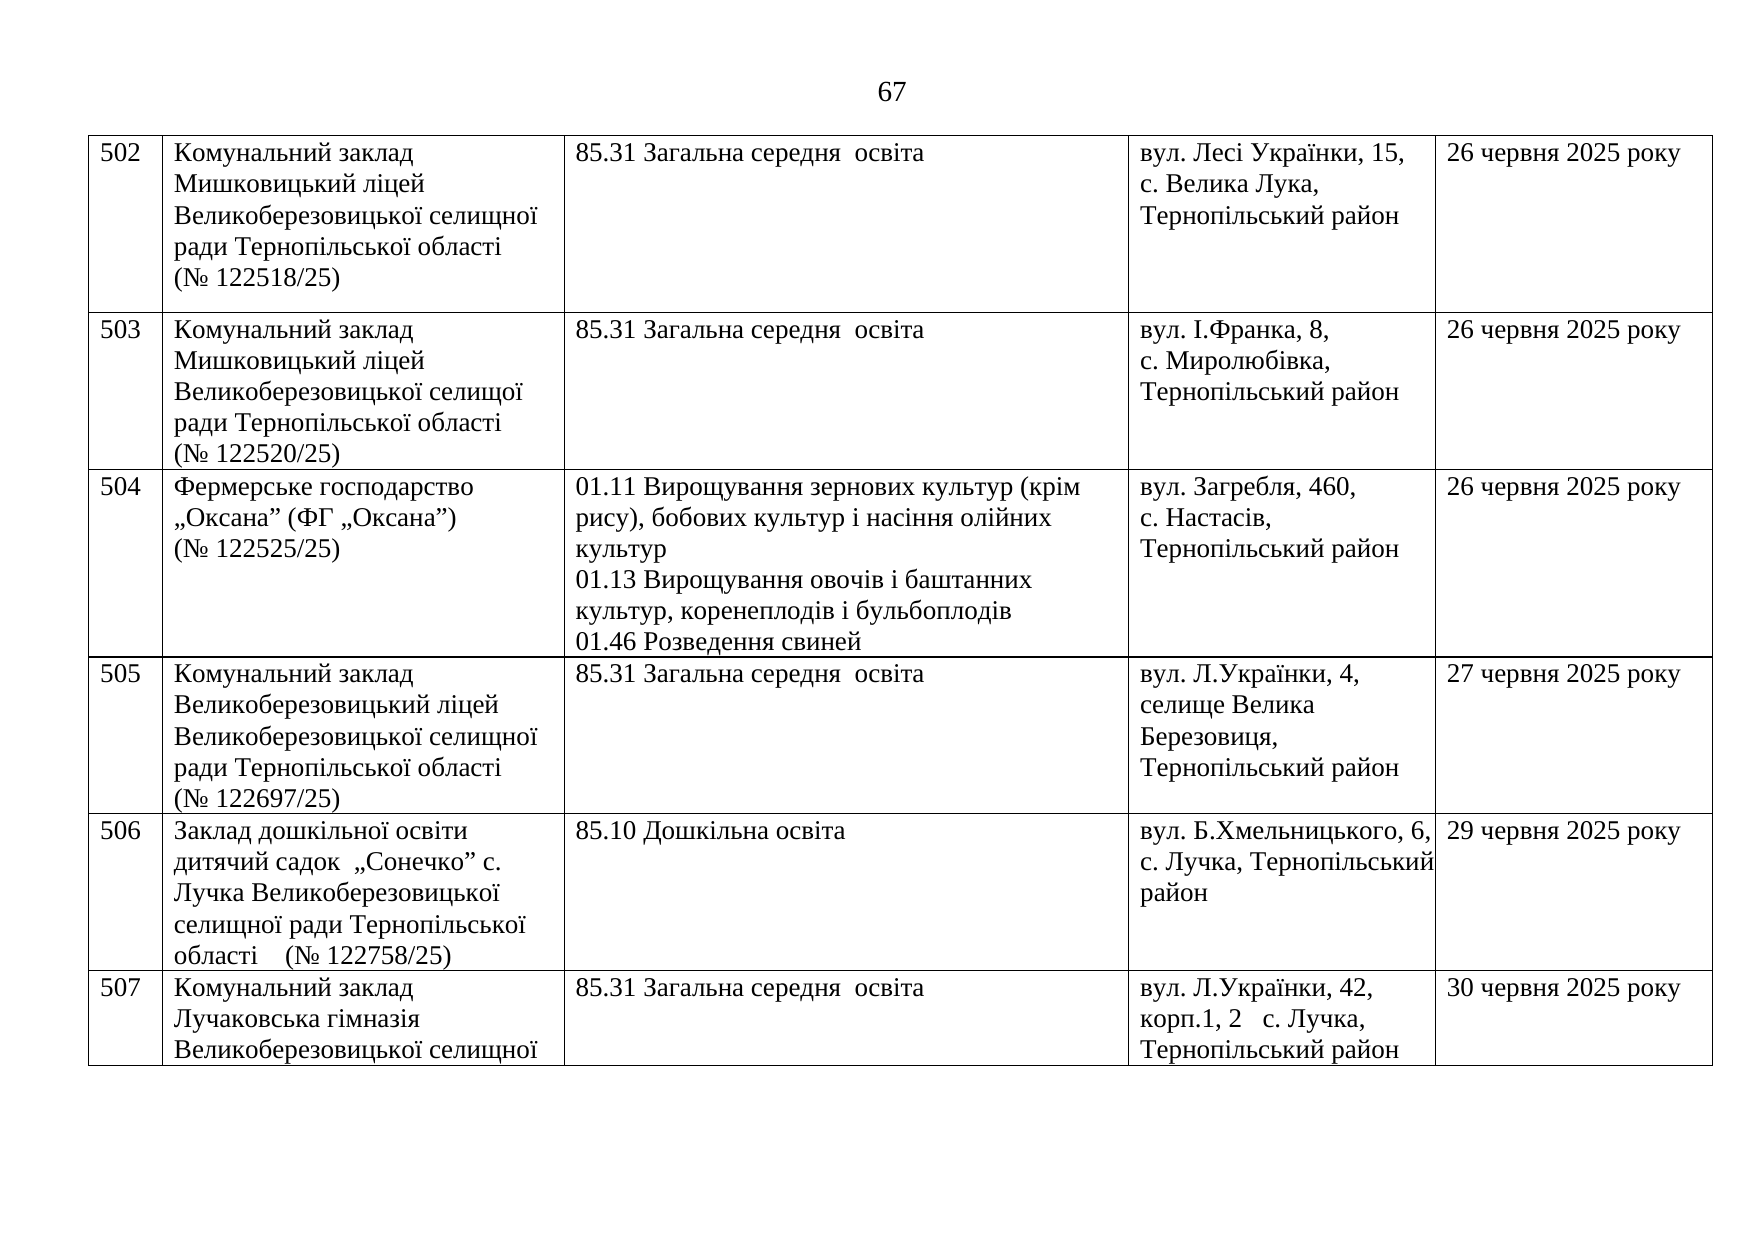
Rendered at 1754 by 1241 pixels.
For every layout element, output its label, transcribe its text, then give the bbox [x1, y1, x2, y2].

table_cell вул. Б.Хмельницького, 6, с. Лучка, Тернопільський район [1129, 814, 1435, 970]
table_cell Комунальний заклад Великоберезовицький ліцей Великоберезовицької селищної ради Тернопільської області (№ 122697/25) [163, 658, 564, 813]
table_cell вул. Загребля, 460, с. Настасів, Тернопільський район [1129, 470, 1435, 656]
table_cell 26 червня 2025 року [1436, 470, 1712, 656]
table_cell 506 [89, 814, 162, 970]
table_cell 27 червня 2025 року [1436, 658, 1712, 813]
table_cell 85.31 Загальна середня освіта [565, 313, 1128, 468]
table_cell 26 червня 2025 року [1436, 136, 1712, 312]
table_cell вул. Л.Українки, 4, селище Велика Березовиця, Тернопільський район [1129, 658, 1435, 813]
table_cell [163, 971, 564, 1064]
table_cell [565, 971, 1128, 1064]
table_cell 29 червня 2025 року [1436, 814, 1712, 970]
table_cell Комунальний заклад Мишковицький ліцей Великоберезовицької селищної ради Тернопільської області (№ 122518/25) [163, 136, 564, 312]
table_cell вул. Лесі Українки, 15, с. Велика Лука, Тернопільський район [1129, 136, 1435, 312]
table_cell 85.31 Загальна середня освіта [565, 136, 1128, 312]
table_cell 502 [89, 136, 162, 312]
table_cell Заклад дошкільної освіти дитячий садок „Сонечко” с. Лучка Великоберезовицької селищної ради Тернопільської області (№ 122758/25) [163, 814, 564, 970]
table_cell Фермерське господарство „Оксана” (ФГ „Оксана”) (№ 122525/25) [163, 470, 564, 656]
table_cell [1129, 971, 1435, 1064]
table_cell 507 [89, 971, 162, 1064]
table_cell Комунальний заклад Мишковицький ліцей Великоберезовицької селищої ради Тернопільської області (№ 122520/25) [163, 313, 564, 468]
table_cell 01.11 Вирощування зернових культур (крім рису), бобових культур і насіння олійних культур 01.13 Вирощування овочів і баштанних культур, коренеплодів і бульбоплодів 01.46 Розведення свиней [565, 470, 1128, 656]
table_cell 85.31 Загальна середня освіта [565, 658, 1128, 813]
table_cell 503 [89, 313, 162, 468]
table_cell 85.10 Дошкільна освіта [565, 814, 1128, 970]
table_cell 30 червня 2025 року [1436, 971, 1712, 1064]
table_cell 505 [89, 658, 162, 813]
table_cell вул. І.Франка, 8, с. Миролюбівка, Тернопільський район [1129, 313, 1435, 468]
table_cell 26 червня 2025 року [1436, 313, 1712, 468]
table_cell 504 [89, 470, 162, 656]
